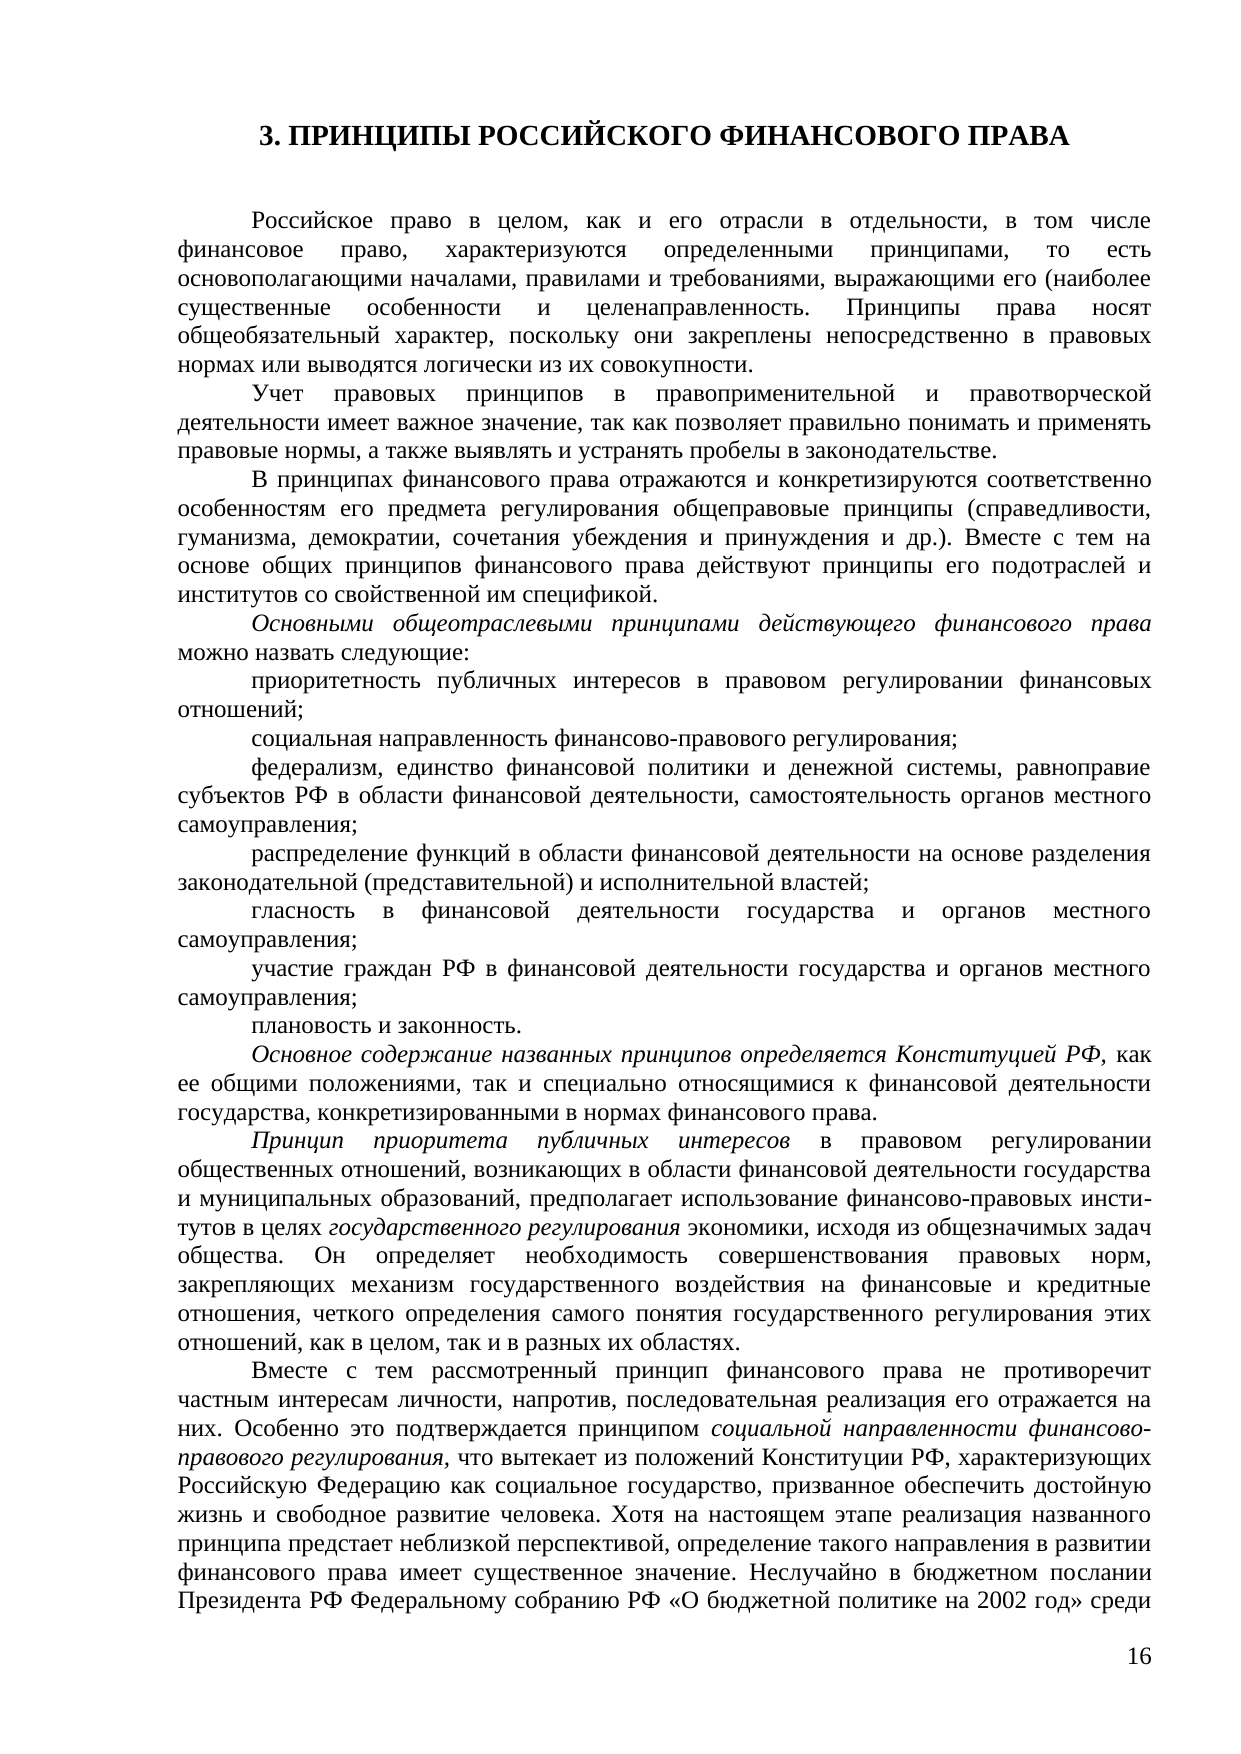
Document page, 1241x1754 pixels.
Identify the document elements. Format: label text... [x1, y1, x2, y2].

text плановость и законность. [177, 1011, 1152, 1039]
text Принцип приоритета публичных интересов в правовом регулировании общественных отношений, возникающих в области финансовой деятельности государства и муниципальных образований, предполагает использование финансово-правовых институтов в целях государственного регулирования экономики, исходя из общезначимых задач общества. Он определяет необходимость совершенствования правовых норм, закрепляющих механизм государственного воздействия на финансовые и кредитные отношения, четкого определения самого понятия государственного регулирования этих отношений, как в целом, так и в разных их областях. [177, 1126, 1152, 1356]
text социальная направленность финансово-правового регулирования; [177, 723, 1152, 752]
text приоритетность публичных интересов в правовом регулировании финансовых отношений; [177, 666, 1152, 723]
text Основными общеотраслевыми принципами действующего финансового права можно назвать следующие: [177, 608, 1152, 666]
text федерализм, единство финансовой политики и денежной системы, равноправие субъектов РФ в области финансовой деятельности, самостоятельность органов местного самоуправления; [177, 752, 1152, 838]
text участие граждан РФ в финансовой деятельности государства и органов местного самоуправления; [177, 953, 1152, 1011]
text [177, 1356, 1152, 1614]
text Российское право в целом, как и его отрасли в отдельности, в том числе финансовое право, характеризуются определенными принципами, то есть основополагающими началами, правилами и требованиями, выражающими его (наиболее существенные особенности и целенаправленность. Принципы права носят общеобязательный характер, поскольку они закреплены непосредственно в правовых нормах или выводятся логически из их совокупности. [177, 206, 1152, 378]
text гласность в финансовой деятельности государства и органов местного самоуправления; [177, 896, 1152, 953]
text 3. Принципы российского финансового права [177, 118, 1152, 152]
text Учет правовых принципов в правоприменительной и правотворческой деятельности имеет важное значение, так как позволяет правильно понимать и применять правовые нормы, а также выявлять и устранять пробелы в законодательстве. [177, 378, 1152, 464]
text В принципах финансового права отражаются и конкретизируются соответственно особенностям его предмета регулирования общеправовые принципы (справедливости, гуманизма, демократии, сочетания убеждения и принуждения и др.). Вместе с тем на основе общих принципов финансового права действуют принципы его подотраслей и институтов со свойственной им спецификой. [177, 464, 1152, 608]
text Основное содержание названных принципов определяется Конституцией РФ, как ее общими положениями, так и специально относящимися к финансовой деятельности государства, конкретизированными в нормах финансового права. [177, 1039, 1152, 1126]
text распределение функций в области финансовой деятельности на основе разделения законодательной (представительной) и исполнительной властей; [177, 838, 1152, 896]
